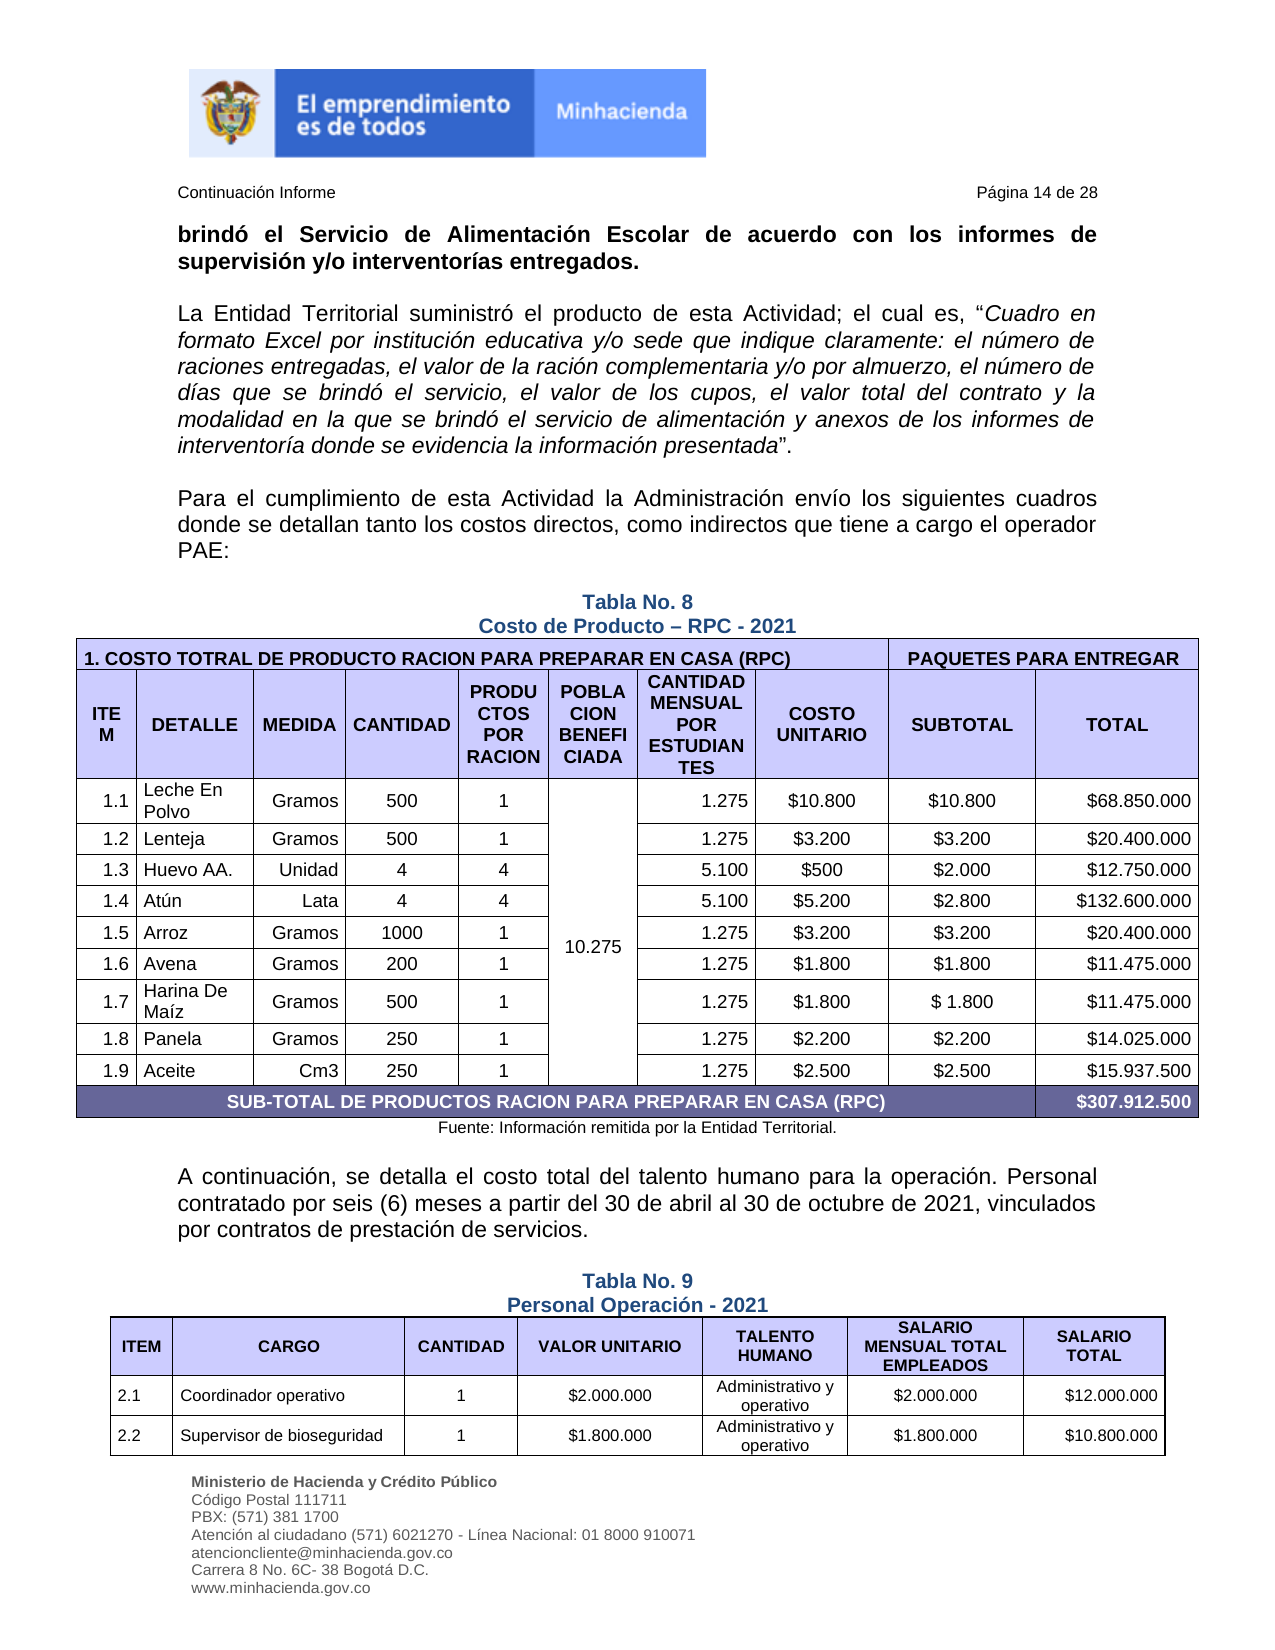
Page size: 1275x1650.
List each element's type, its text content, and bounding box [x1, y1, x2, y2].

table_cell Supervisor de bioseguridad [173, 1416, 404, 1455]
table_cell $11.475.000 [1036, 949, 1198, 979]
table_header 1. COSTO TOTRAL DE PRODUCTO RACION PARA PREPARAR EN CASA (RPC) [77, 639, 888, 669]
table_cell $20.400.000 [1036, 917, 1198, 947]
table_cell 1 [459, 980, 548, 1023]
table_cell 4 [459, 855, 548, 885]
table_cell $11.475.000 [1036, 980, 1198, 1023]
table_header SALARIO TOTAL [1024, 1318, 1164, 1375]
table_cell Gramos [254, 949, 345, 979]
table_cell $ 1.800 [889, 980, 1035, 1023]
table_cell 1.5 [77, 917, 136, 947]
table_cell $20.400.000 [1036, 824, 1198, 854]
table_cell $12.750.000 [1036, 855, 1198, 885]
text Personal Operación - 2021 [177, 1292, 1098, 1316]
table_cell $2.800 [889, 886, 1035, 916]
table_cell 1.275 [638, 1024, 755, 1054]
table_cell 500 [346, 980, 458, 1023]
table_cell Harina De Maíz [137, 980, 253, 1023]
text Costo de Producto – RPC - 2021 [177, 614, 1098, 638]
table_cell $2.000.000 [848, 1376, 1023, 1415]
table_cell Administrativo y operativo [703, 1416, 847, 1455]
table_cell 1 [459, 779, 548, 822]
table_cell 2.1 [111, 1376, 172, 1415]
table_cell $14.025.000 [1036, 1024, 1198, 1054]
table_cell 1.275 [638, 1055, 755, 1085]
table_cell $500 [756, 855, 888, 885]
table_cell Coordinador operativo [173, 1376, 404, 1415]
table_cell Leche En Polvo [137, 779, 253, 822]
table_cell DETALLE [137, 670, 253, 778]
table_cell Lata [254, 886, 345, 916]
table_cell Gramos [254, 824, 345, 854]
table_cell Gramos [254, 917, 345, 947]
table_cell 4 [346, 855, 458, 885]
picture [187, 69, 707, 156]
table_cell Aceite [137, 1055, 253, 1085]
table_cell 2.2 [111, 1416, 172, 1455]
table_cell ITEM [77, 670, 136, 778]
table_cell 1.275 [638, 824, 755, 854]
table_cell 1 [405, 1416, 517, 1455]
text Fuente: Información remitida por la Entidad Territorial. [177, 1118, 1098, 1137]
table_header CARGO [173, 1318, 404, 1375]
table_cell $2.500 [889, 1055, 1035, 1085]
table_cell $10.800 [756, 779, 888, 822]
table_header SALARIO MENSUAL TOTAL EMPLEADOS [848, 1318, 1023, 1375]
table_cell 500 [346, 779, 458, 822]
table_cell 500 [346, 824, 458, 854]
table_cell CANTIDAD MENSUAL POR ESTUDIANTES [638, 670, 755, 778]
table_cell 1.8 [77, 1024, 136, 1054]
table_cell $2.000.000 [518, 1376, 702, 1415]
table_cell $1.800 [756, 949, 888, 979]
table_cell Gramos [254, 980, 345, 1023]
table_cell 4 [346, 886, 458, 916]
table_cell $2.000 [889, 855, 1035, 885]
table_cell 10.275 [549, 779, 637, 1085]
table_cell CANTIDAD [346, 670, 458, 778]
table_cell 250 [346, 1024, 458, 1054]
table_cell 1.9 [77, 1055, 136, 1085]
table_cell Atún [137, 886, 253, 916]
table_cell Administrativo y operativo [703, 1376, 847, 1415]
table_cell Gramos [254, 1024, 345, 1054]
table_cell $10.800.000 [1024, 1416, 1164, 1455]
table_cell 5.100 [638, 855, 755, 885]
table_cell 1.275 [638, 779, 755, 822]
table_cell 4 [459, 886, 548, 916]
table_cell $2.500 [756, 1055, 888, 1085]
table_cell Arroz [137, 917, 253, 947]
table_cell Cm3 [254, 1055, 345, 1085]
text La Entidad Territorial suministró el producto de esta Actividad; el cual es, “Cuadro en formato Excel por institución educativa y/o sede que indique claramente: el número de raciones entregadas, el valor de la ración complementaria y/o por almuerzo, el número de días que se brindó el servicio, el valor de los cupos, el valor total del contrato y la modalidad en la que se brindó el servicio de alimentación y anexos de los informes de interventoría donde se evidencia la información presentada”. [177, 300, 1098, 458]
table_cell 1.275 [638, 980, 755, 1023]
table_cell SUB-TOTAL DE PRODUCTOS RACION PARA PREPARAR EN CASA (RPC) [77, 1086, 1035, 1117]
table_cell Avena [137, 949, 253, 979]
table_cell $2.200 [889, 1024, 1035, 1054]
table_header ITEM [111, 1318, 172, 1375]
table_cell 1.1 [77, 779, 136, 822]
table_cell 1 [459, 949, 548, 979]
table_cell 1 [459, 1055, 548, 1085]
table_header CANTIDAD [405, 1318, 517, 1375]
table_cell $3.200 [756, 824, 888, 854]
table_header PAQUETES PARA ENTREGAR [889, 639, 1198, 669]
table_header VALOR UNITARIO [518, 1318, 702, 1375]
table_cell $2.200 [756, 1024, 888, 1054]
table_cell $15.937.500 [1036, 1055, 1198, 1085]
table_cell $1.800.000 [518, 1416, 702, 1455]
table_cell Lenteja [137, 824, 253, 854]
table_cell 250 [346, 1055, 458, 1085]
table_cell MEDIDA [254, 670, 345, 778]
table_cell $68.850.000 [1036, 779, 1198, 822]
text Tabla No. 8 [177, 590, 1098, 614]
table_cell $3.200 [889, 824, 1035, 854]
table_cell 1.2 [77, 824, 136, 854]
table_cell $1.800 [889, 949, 1035, 979]
table_cell 1.275 [638, 949, 755, 979]
table_cell $3.200 [756, 917, 888, 947]
table_header TALENTO HUMANO [703, 1318, 847, 1375]
table_cell $1.800 [756, 980, 888, 1023]
table_cell 5.100 [638, 886, 755, 916]
table_cell $1.800.000 [848, 1416, 1023, 1455]
table_cell 1.275 [638, 917, 755, 947]
text A continuación, se detalla el costo total del talento humano para la operación. Personal contratado por seis (6) meses a partir del 30 de abril al 30 de octubre de 2021, vinculados por contratos de prestación de servicios. [177, 1163, 1098, 1242]
table_cell PRODUCTOS POR RACION [459, 670, 548, 778]
table_cell 1 [459, 1024, 548, 1054]
table_cell 1 [405, 1376, 517, 1415]
table_cell 1.6 [77, 949, 136, 979]
table_cell TOTAL [1036, 670, 1198, 778]
table_cell Gramos [254, 779, 345, 822]
table_cell POBLACION BENEFICIADA [549, 670, 637, 778]
table_cell 1000 [346, 917, 458, 947]
table_cell 1 [459, 917, 548, 947]
table_cell $3.200 [889, 917, 1035, 947]
table_cell $307.912.500 [1036, 1086, 1198, 1117]
table_cell $132.600.000 [1036, 886, 1198, 916]
text Para el cumplimiento de esta Actividad la Administración envío los siguientes cuadros donde se detallan tanto los costos directos, como indirectos que tiene a cargo el operador PAE: [177, 485, 1098, 564]
table_cell SUBTOTAL [889, 670, 1035, 778]
table_cell $10.800 [889, 779, 1035, 822]
table_cell 1.4 [77, 886, 136, 916]
table_cell 1.7 [77, 980, 136, 1023]
table_cell 200 [346, 949, 458, 979]
table_cell $12.000.000 [1024, 1376, 1164, 1415]
table_cell 1.3 [77, 855, 136, 885]
table_cell 1 [459, 824, 548, 854]
table_cell COSTO UNITARIO [756, 670, 888, 778]
table_cell $5.200 [756, 886, 888, 916]
table_cell Panela [137, 1024, 253, 1054]
table_cell Unidad [254, 855, 345, 885]
table_cell Huevo AA. [137, 855, 253, 885]
text Tabla No. 9 [177, 1268, 1098, 1292]
